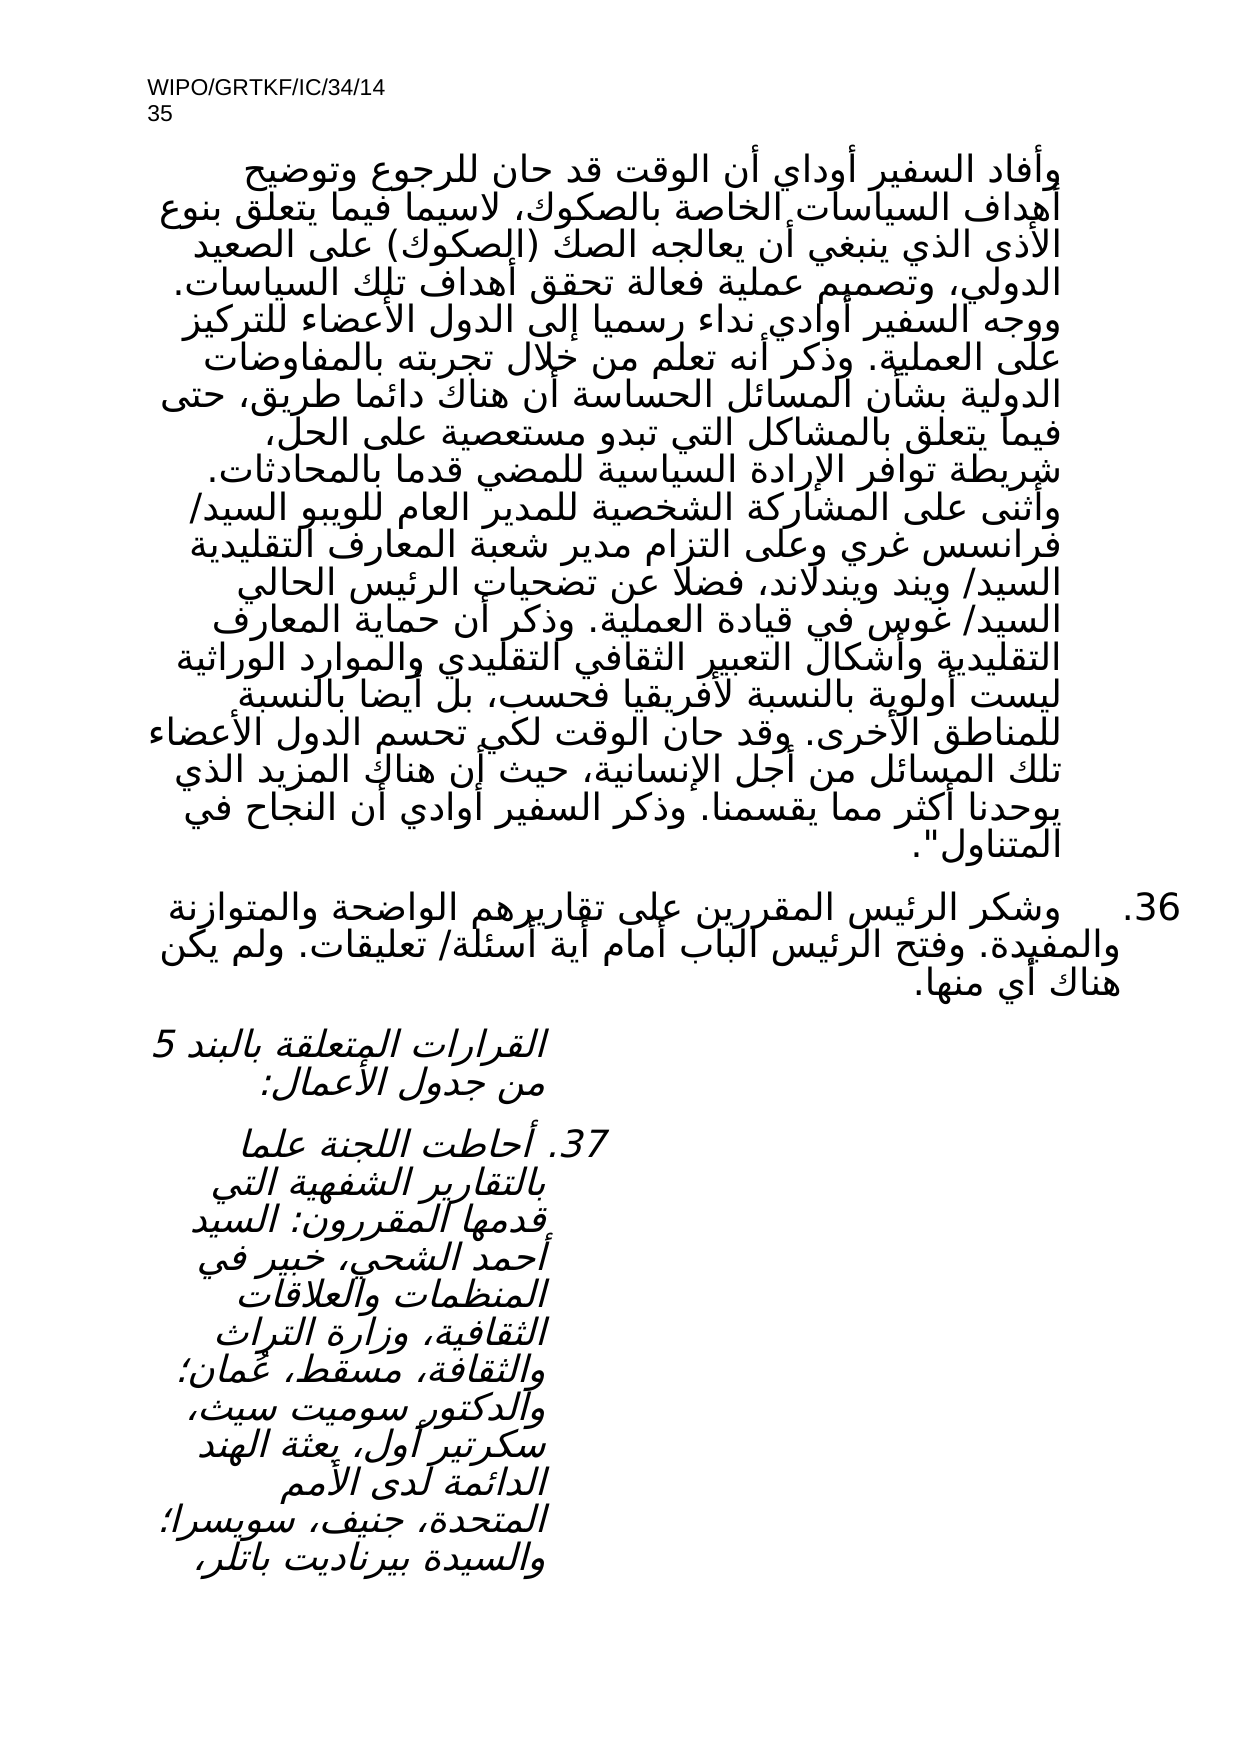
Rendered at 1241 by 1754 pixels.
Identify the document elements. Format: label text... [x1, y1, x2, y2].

list القرارات المتعلقة بالبند 5 من جدول الأعمال: [147, 1028, 545, 1103]
text وشكر الرئيس المقررين على تقاريرهم الواضحة والمتوازنة والمفيدة. وفتح الرئيس الباب أمام أية أسئلة/ تعليقات. ولم يكن هناك أي منها. [147, 890, 1122, 1003]
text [147, 1128, 546, 1578]
list وأفاد السفير أوداي أن الوقت قد حان للرجوع وتوضيح أهداف السياسات الخاصة بالصكوك، لاسيما فيما يتعلق بنوع الأذى الذي ينبغي أن يعالجه الصك (الصكوك) على الصعيد الدولي، وتصميم عملية فعالة تحقق أهداف تلك السياسات. ووجه السفير أوادي نداء رسميا إلى الدول الأعضاء للتركيز على العملية. وذكر أنه تعلم من خلال تجربته بالمفاوضات الدولية بشأن المسائل الحساسة أن هناك دائما طريق، حتى فيما يتعلق بالمشاكل التي تبدو مستعصية على الحل، شريطة توافر الإرادة السياسية للمضي قدما بالمحادثات. وأثنى على المشاركة الشخصية للمدير العام للويبو السيد/ فرانسس غري وعلى التزام مدير شعبة المعارف التقليدية السيد/ ويند ويندلاند، فضلا عن تضحيات الرئيس الحالي السيد/ غوس في قيادة العملية. وذكر أن حماية المعارف التقليدية وأشكال التعبير الثقافي التقليدي والموارد الوراثية ليست أولوية بالنسبة لأفريقيا فحسب، بل أيضا بالنسبة للمناطق الأخرى. وقد حان الوقت لكي تحسم الدول الأعضاء تلك المسائل من أجل الإنسانية، حيث أن هناك المزيد الذي يوحدنا أكثر مما يقسمنا. وذكر السفير أوادي أن النجاح في المتناول". [147, 153, 1063, 865]
